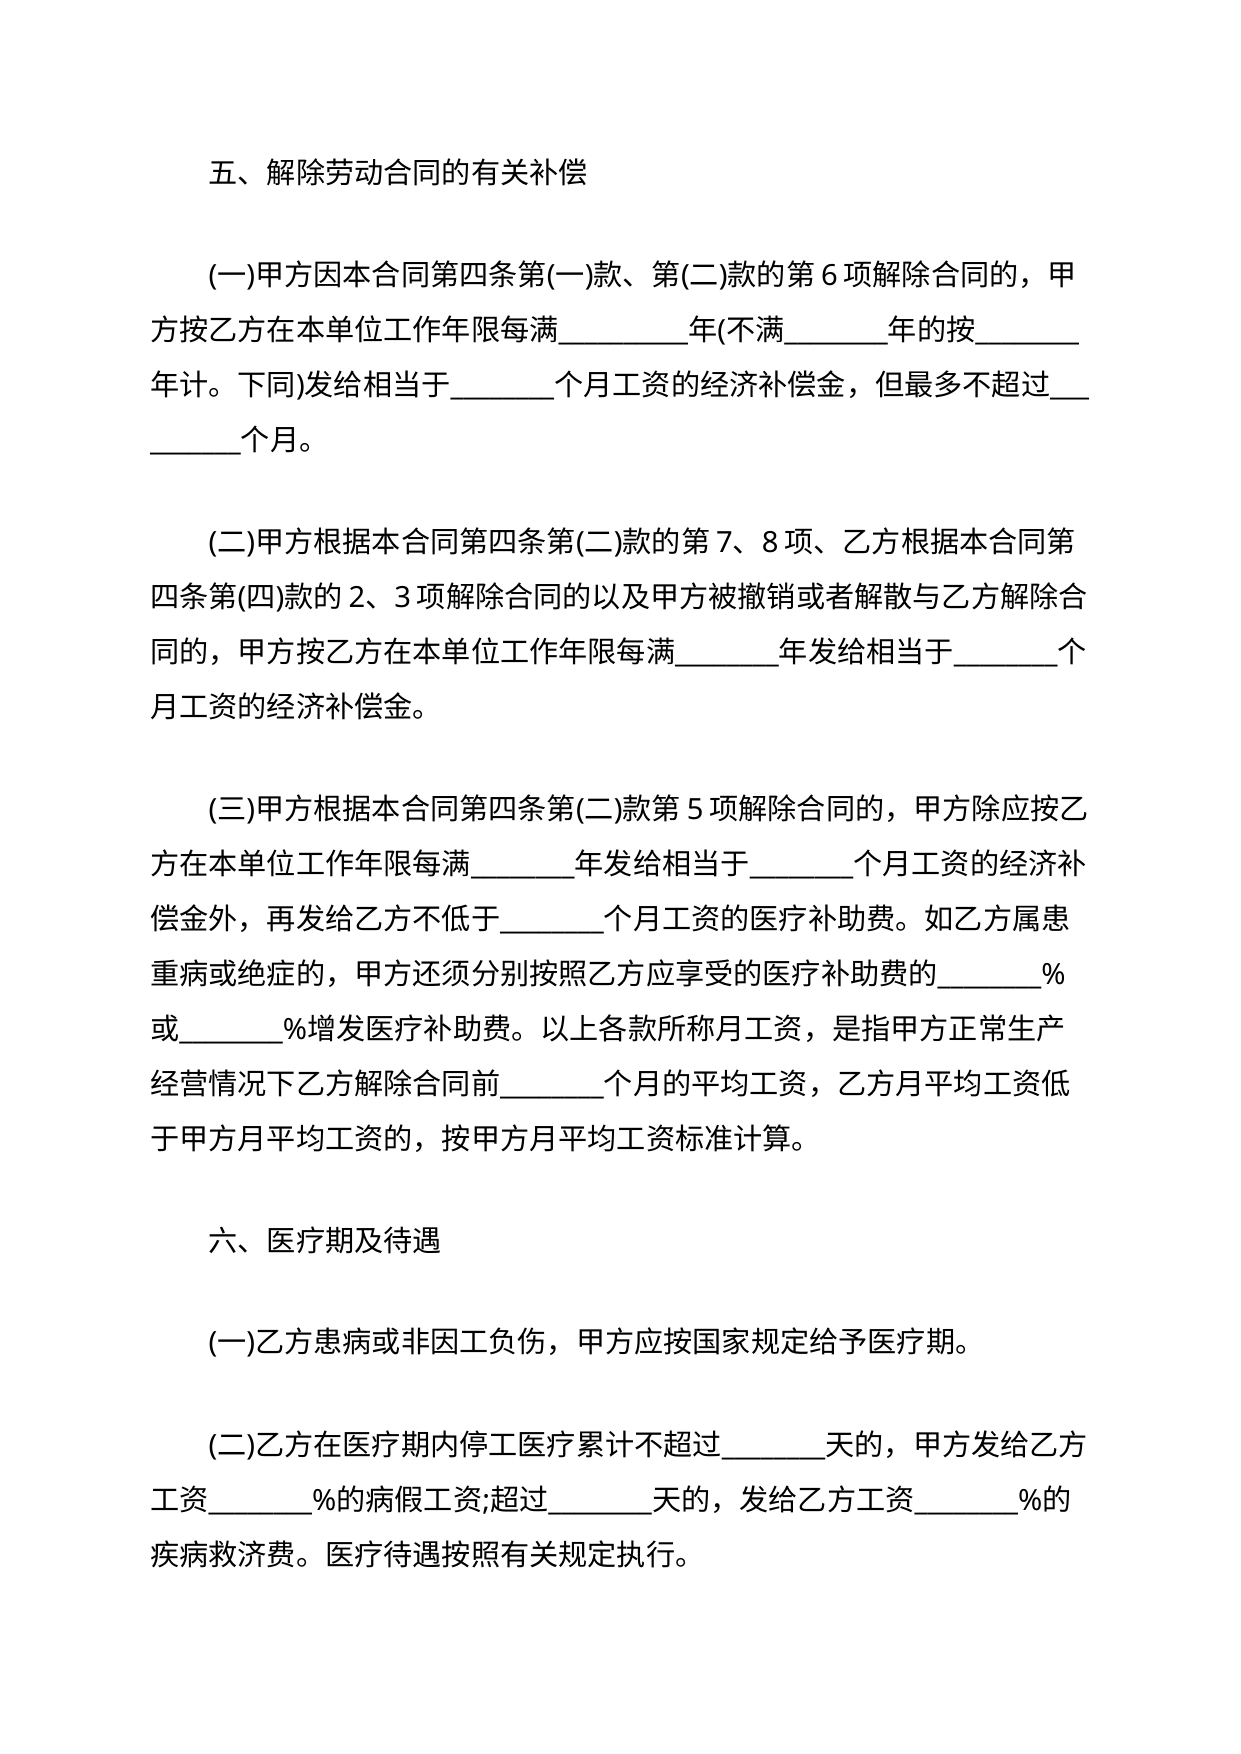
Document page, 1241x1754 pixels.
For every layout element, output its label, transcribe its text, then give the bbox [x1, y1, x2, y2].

text (二)乙方在医疗期内停工医疗累计不超过________天的，甲方发给乙方工资________%的病假工资;超过________天的，发给乙方工资________%的疾病救济费。医疗待遇按照有关规定执行。 [150, 1421, 1090, 1573]
text (二)甲方根据本合同第四条第(二)款的第7、8项、乙方根据本合同第四条第(四)款的2、3项解除合同的以及甲方被撤销或者解散与乙方解除合同的，甲方按乙方在本单位工作年限每满________年发给相当于________个月工资的经济补偿金。 [150, 519, 1090, 726]
text 六、医疗期及待遇 [150, 1217, 1090, 1259]
text 五、解除劳动合同的有关补偿 [150, 150, 1090, 192]
text (一)乙方患病或非因工负伤，甲方应按国家规定给予医疗期。 [150, 1319, 1090, 1361]
text (一)甲方因本合同第四条第(一)款、第(二)款的第6项解除合同的，甲方按乙方在本单位工作年限每满__________年(不满________年的按________年计。下同)发给相当于________个月工资的经济补偿金，但最多不超过__________个月。 [150, 252, 1090, 459]
text (三)甲方根据本合同第四条第(二)款第5项解除合同的，甲方除应按乙方在本单位工作年限每满________年发给相当于________个月工资的经济补偿金外，再发给乙方不低于________个月工资的医疗补助费。如乙方属患重病或绝症的，甲方还须分别按照乙方应享受的医疗补助费的________%或________%增发医疗补助费。以上各款所称月工资，是指甲方正常生产经营情况下乙方解除合同前________个月的平均工资，乙方月平均工资低于甲方月平均工资的，按甲方月平均工资标准计算。 [150, 786, 1090, 1158]
